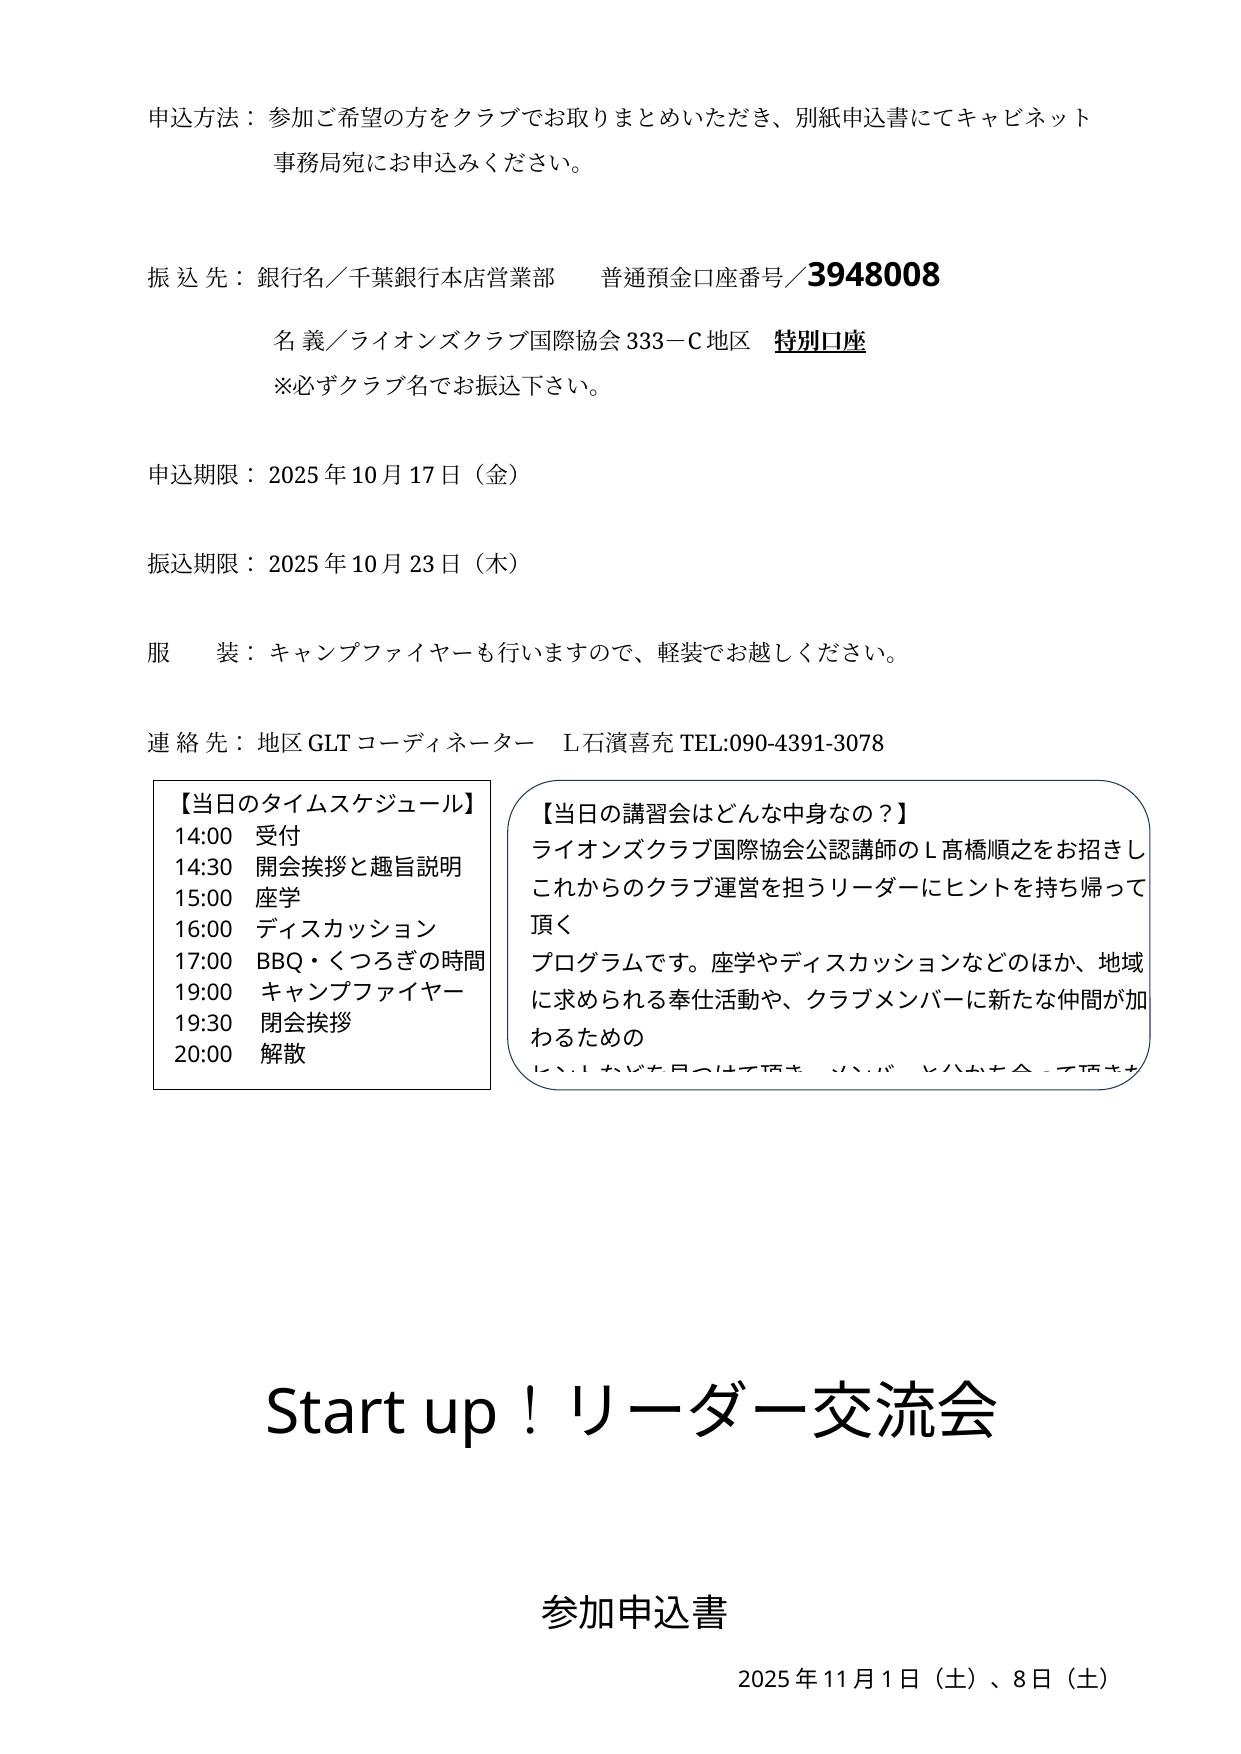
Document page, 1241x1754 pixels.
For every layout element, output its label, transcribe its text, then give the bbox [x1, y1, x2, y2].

text 振 込 先： 銀行名／千葉銀行本店営業部 普通預金口座番号／3948008 [148, 228, 1092, 318]
text 申込方法： 参加ご希望の方をクラブでお取りまとめいただき、別紙申込書にてキャビネット [148, 95, 1107, 139]
text ※必ずクラブ名でお振込下さい。 [148, 362, 1092, 407]
text 参加申込書 [148, 1566, 1122, 1655]
text 服 装： キャンプファイヤーも行いますので、軽装でお越しください。 [148, 630, 1092, 674]
text 振込期限： 2025年10月23日（木） [148, 541, 1092, 585]
text 事務局宛にお申込みください。 [148, 139, 1107, 184]
text 申込期限： 2025年10月17日（金） [148, 451, 1092, 496]
text 2025年11月1日（土）、8日（土） [148, 1655, 1122, 1700]
text 連 絡 先： 地区GLTコーディネーター Ｌ石濱喜充 TEL:090-4391-3078 [148, 719, 1092, 763]
text 名 義／ライオンズクラブ国際協会333－C地区 特別口座 [148, 318, 1092, 362]
